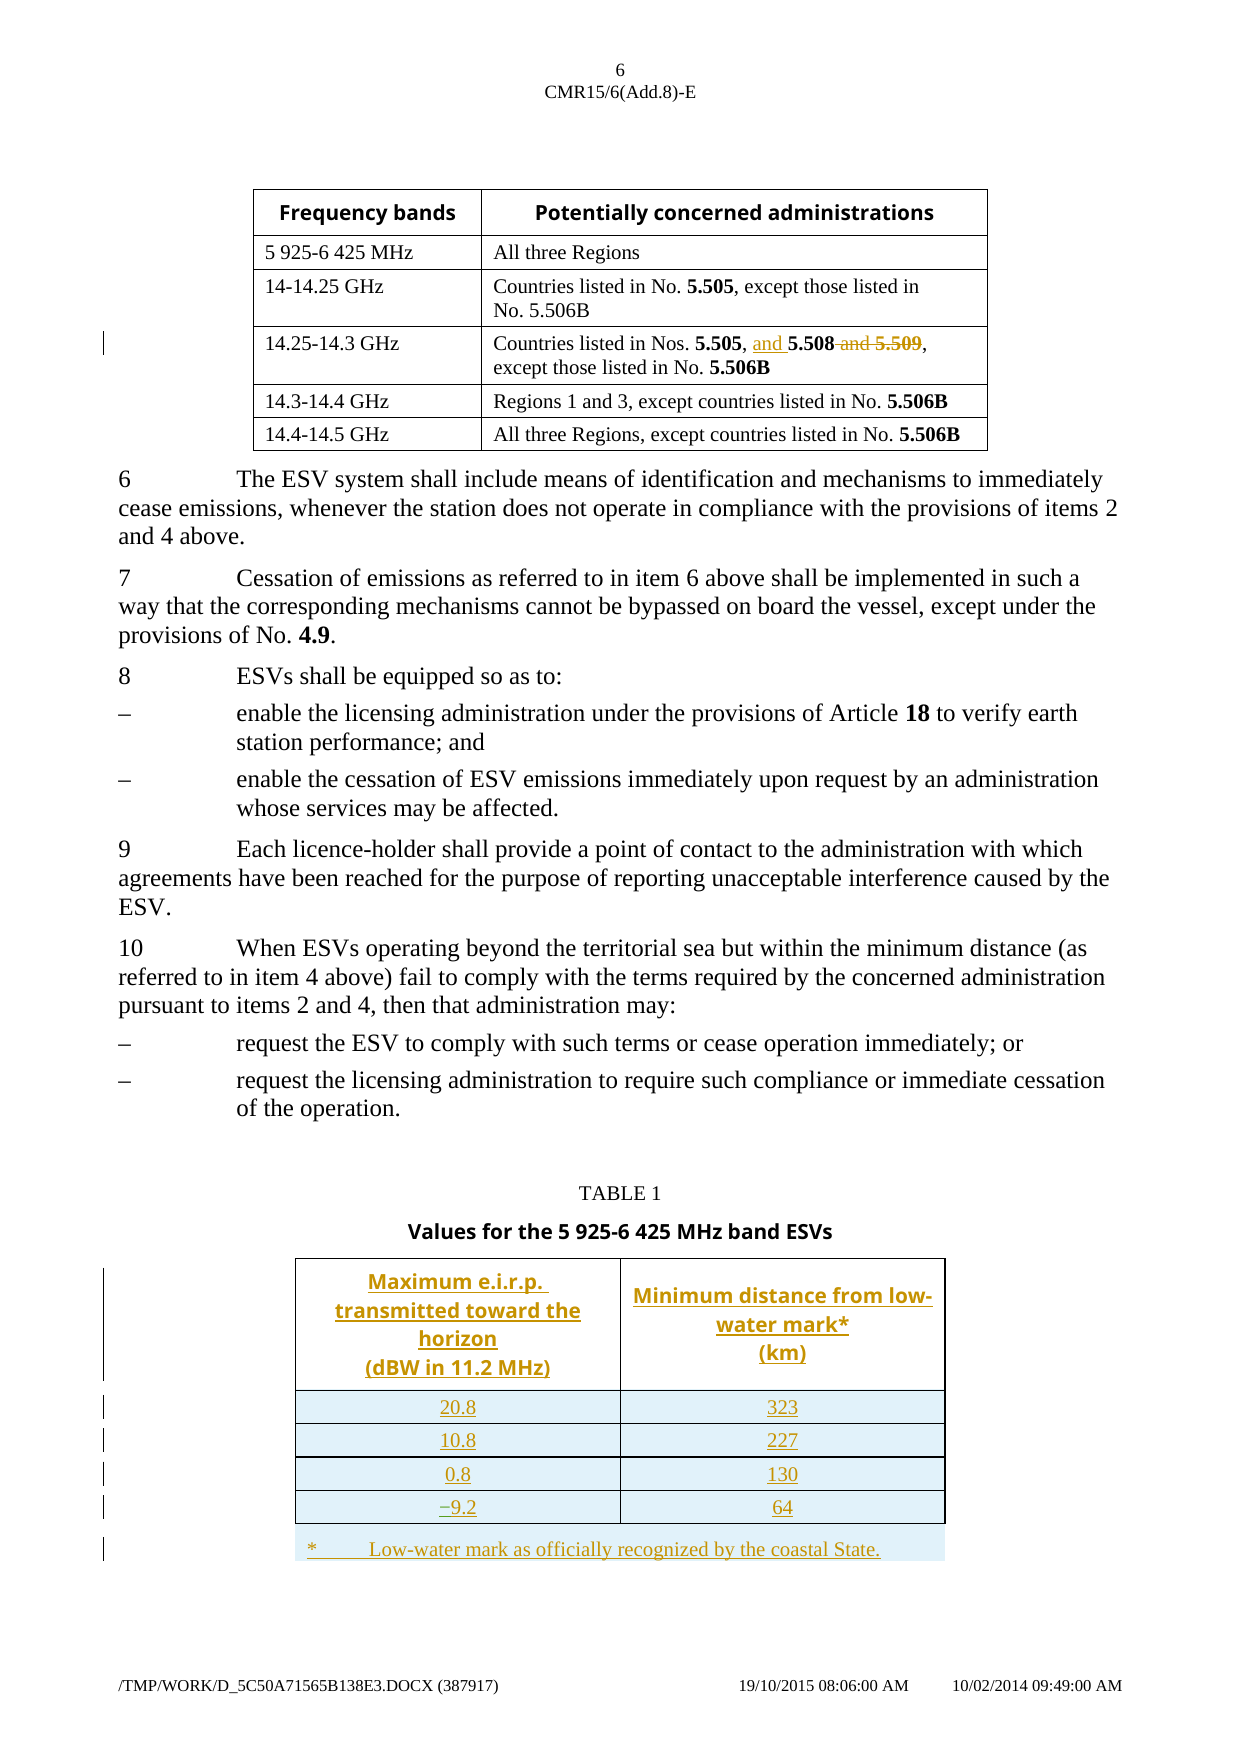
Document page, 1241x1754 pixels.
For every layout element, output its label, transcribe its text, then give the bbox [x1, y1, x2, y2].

text – enable the licensing administration under the provisions of Article 18 to verify earth station performance; and [118, 698, 1122, 756]
text – request the licensing administration to require such compliance or immediate cessation of the operation. [118, 1065, 1122, 1122]
table_header Frequency bands [254, 190, 481, 235]
table_cell 14.25-14.3 GHz [254, 327, 481, 383]
table_cell 14.4-14.5 GHz [254, 418, 481, 450]
text 6 The ESV system shall include means of identification and mechanisms to immediately cease emissions, whenever the station does not operate in compliance with the provisions of items 2 and 4 above. [118, 464, 1122, 550]
text – enable the cessation of ESV emissions immediately upon request by an administration whose services may be affected. [118, 764, 1122, 822]
table_cell All three Regions, except countries listed in No. 5.506B [482, 418, 987, 450]
text 9 Each licence-holder shall provide a point of contact to the administration with which agreements have been reached for the purpose of reporting unacceptable interference caused by the ESV. [118, 834, 1122, 921]
table_cell 5 925-6 425 MHz [254, 236, 481, 268]
text – request the ESV to comply with such terms or cease operation immediately; or [118, 1028, 1122, 1056]
table_header Potentially concerned administrations [482, 190, 987, 235]
table_cell 14-14.25 GHz [254, 270, 481, 326]
table_cell Regions 1 and 3, except countries listed in No. 5.506B [482, 385, 987, 417]
table_cell All three Regions [482, 236, 987, 268]
table_header [621, 1259, 944, 1389]
text 10 When ESVs operating beyond the territorial sea but within the minimum distance (as referred to in item 4 above) fail to comply with the terms required by the concerned administration pursuant to items 2 and 4, then that administration may: [118, 933, 1122, 1019]
table_cell 14.3-14.4 GHz [254, 385, 481, 417]
text 7 Cessation of emissions as referred to in item 6 above shall be implemented in such a way that the corresponding mechanisms cannot be bypassed on board the vessel, except under the provisions of No. 4.9. [118, 563, 1122, 649]
table_header [296, 1259, 620, 1389]
table_cell Countries listed in Nos. 5.505, 5.508, except those listed in No. 5.506B [482, 327, 987, 383]
text 8 ESVs shall be equipped so as to: [118, 661, 1122, 690]
table_cell Countries listed in No. 5.505, except those listed in No. 5.506B [482, 270, 987, 326]
